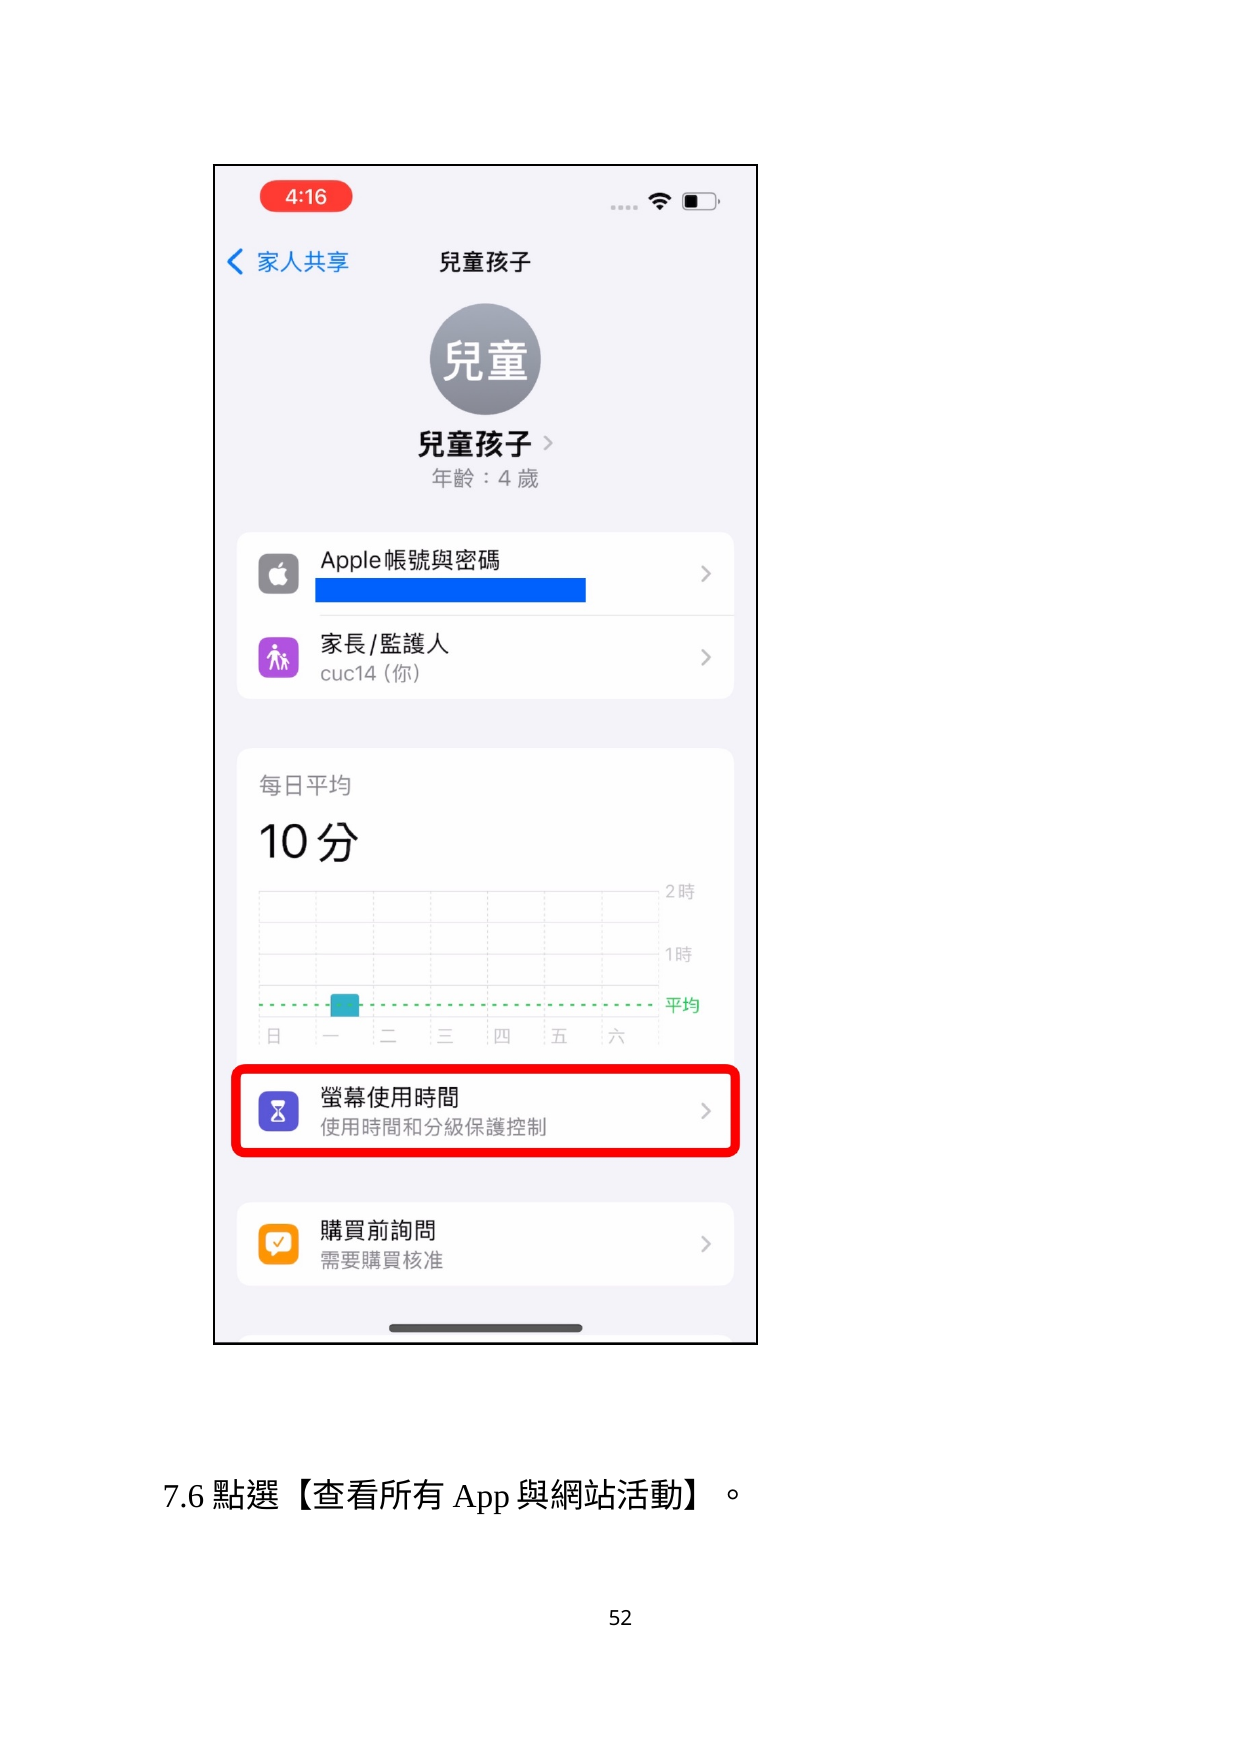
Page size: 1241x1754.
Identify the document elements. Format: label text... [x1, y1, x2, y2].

list 點選【查看所有App與網站活動】。 [162, 1456, 1128, 1531]
picture [215, 166, 756, 1343]
